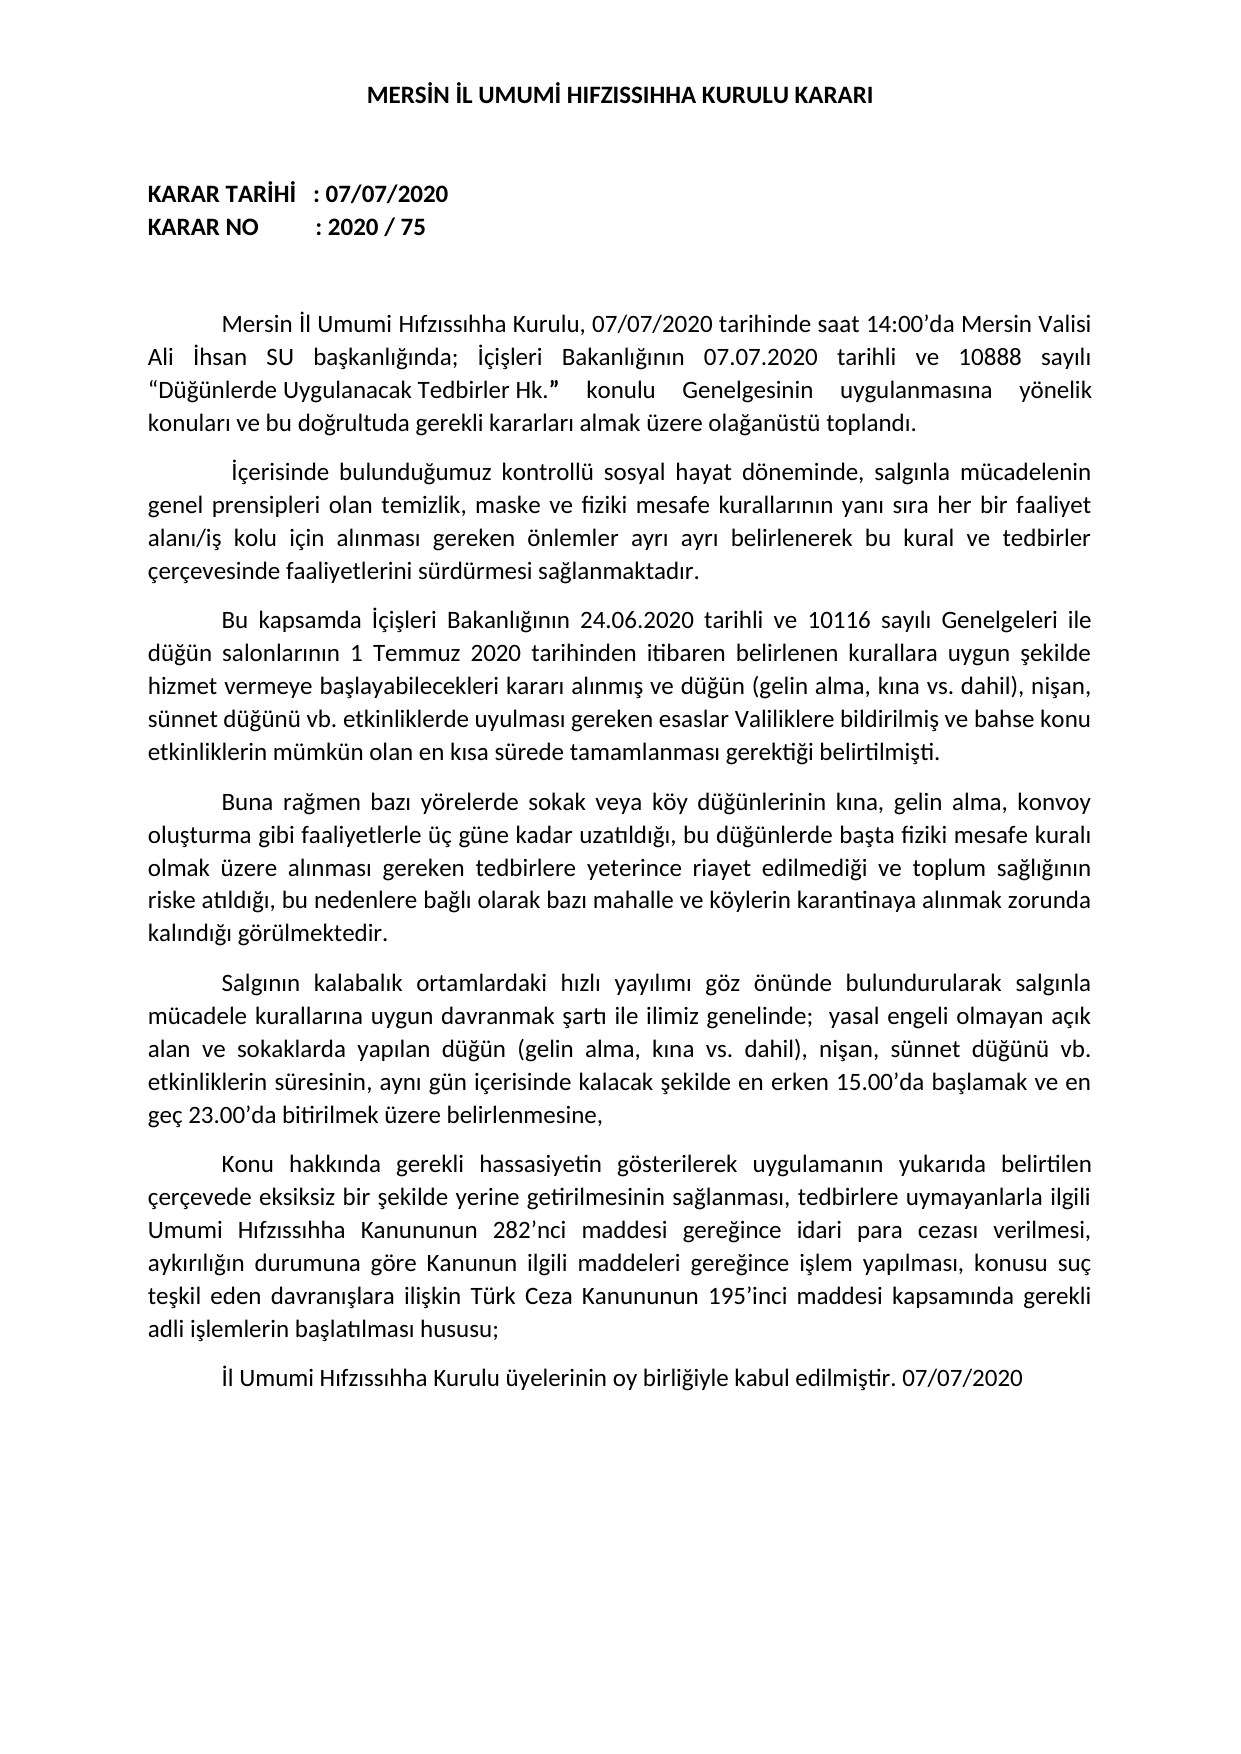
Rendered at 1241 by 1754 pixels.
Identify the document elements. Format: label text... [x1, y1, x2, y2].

text Konu hakkında gerekli hassasiyetin gösterilerek uygulamanın yukarıda belirtilen çerçevede eksiksiz bir şekilde yerine getirilmesinin sağlanması, tedbirlere uymayanlarla ilgili Umumi Hıfzıssıhha Kanununun 282’nci maddesi gereğince idari para cezası verilmesi, aykırılığın durumuna göre Kanunun ilgili maddeleri gereğince işlem yapılması, konusu suç teşkil eden davranışlara ilişkin Türk Ceza Kanununun 195’inci maddesi kapsamında gerekli adli işlemlerin başlatılması hususu; [148, 1148, 1093, 1343]
text Salgının kalabalık ortamlardaki hızlı yayılımı göz önünde bulundurularak salgınla mücadele kurallarına uygun davranmak şartı ile ilimiz genelinde; yasal engeli olmayan açık alan ve sokaklarda yapılan düğün (gelin alma, kına vs. dahil), nişan, sünnet düğünü vb. etkinliklerin süresinin, aynı gün içerisinde kalacak şekilde en erken 15.00’da başlamak ve en geç 23.00’da bitirilmek üzere belirlenmesine, [148, 967, 1093, 1129]
text KARAR TARİHİ : 07/07/2020 KARAR NO : 2020 / 75 [148, 178, 1093, 242]
text Buna rağmen bazı yörelerde sokak veya köy düğünlerinin kına, gelin alma, konvoy oluşturma gibi faaliyetlerle üç güne kadar uzatıldığı, bu düğünlerde başta fiziki mesafe kuralı olmak üzere alınması gereken tedbirlere yeterince riayet edilmediği ve toplum sağlığının riske atıldığı, bu nedenlere bağlı olarak bazı mahalle ve köylerin karantinaya alınmak zorunda kalındığı görülmektedir. [148, 786, 1093, 948]
text Bu kapsamda İçişleri Bakanlığının 24.06.2020 tarihli ve 10116 sayılı Genelgeleri ile düğün salonlarının 1 Temmuz 2020 tarihinden itibaren belirlenen kurallara uygun şekilde hizmet vermeye başlayabilecekleri kararı alınmış ve düğün (gelin alma, kına vs. dahil), nişan, sünnet düğünü vb. etkinliklerde uyulması gereken esaslar Valiliklere bildirilmiş ve bahse konu etkinliklerin mümkün olan en kısa sürede tamamlanması gerektiği belirtilmişti. [148, 604, 1093, 767]
text İçerisinde bulunduğumuz kontrollü sosyal hayat döneminde, salgınla mücadelenin genel prensipleri olan temizlik, maske ve fiziki mesafe kurallarının yanı sıra her bir faaliyet alanı/iş kolu için alınması gereken önlemler ayrı ayrı belirlenerek bu kural ve tedbirler çerçevesinde faaliyetlerini sürdürmesi sağlanmaktadır. [148, 456, 1093, 586]
text İl Umumi Hıfzıssıhha Kurulu üyelerinin oy birliğiyle kabul edilmiştir. 07/07/2020 [148, 1362, 1093, 1393]
text MERSİN İL UMUMİ HIFZISSIHHA KURULU KARARI [148, 79, 1093, 110]
text Mersin İl Umumi Hıfzıssıhha Kurulu, 07/07/2020 tarihinde saat 14:00’da Mersin Valisi Ali İhsan SU başkanlığında; İçişleri Bakanlığının 07.07.2020 tarihli ve 10888 sayılı “Düğünlerde Uygulanacak Tedbirler Hk.” konulu Genelgesinin uygulanmasına yönelik konuları ve bu doğrultuda gerekli kararları almak üzere olağanüstü toplandı. [148, 308, 1093, 437]
